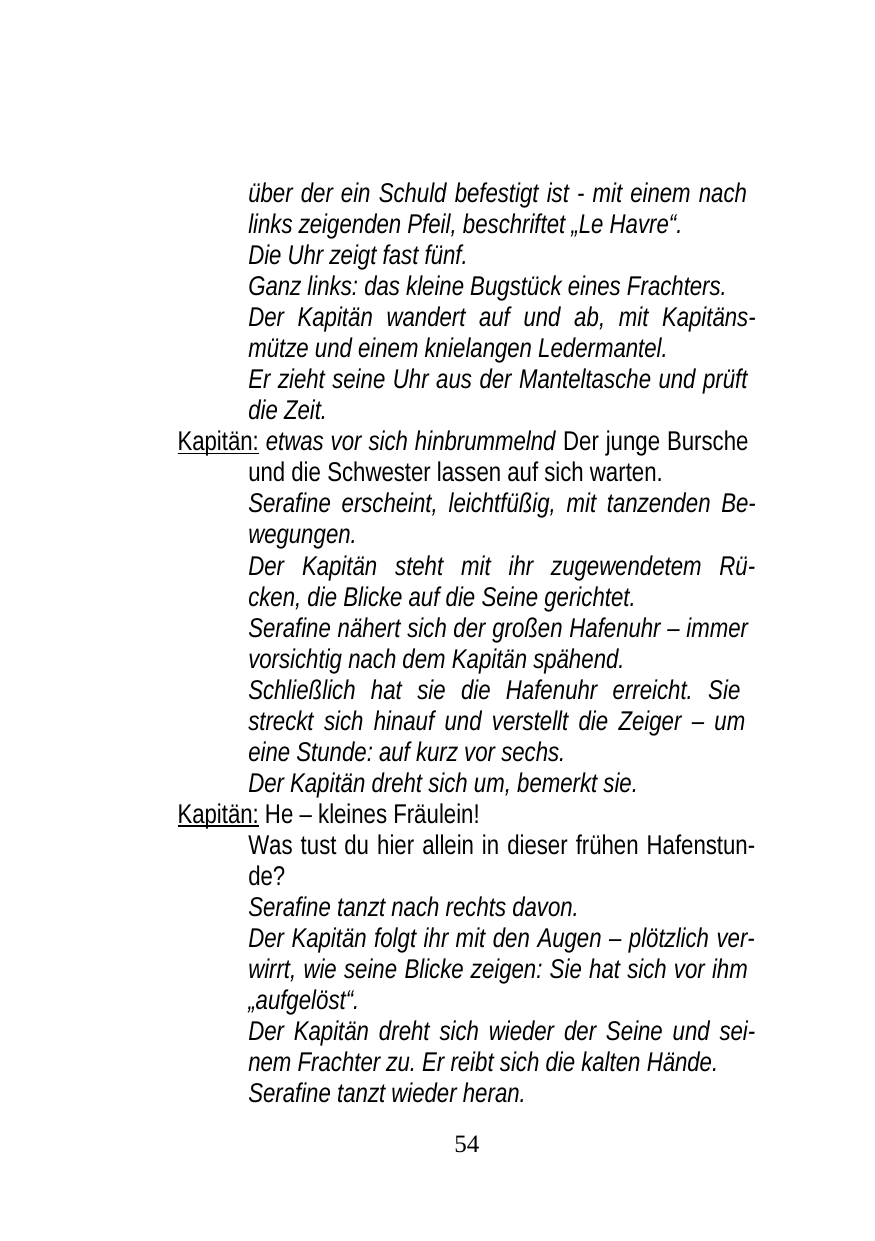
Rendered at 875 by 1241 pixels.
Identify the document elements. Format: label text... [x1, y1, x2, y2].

text Der Kapitän folgt ihr mit den Augen – plötzlich ver- wirrt, wie seine Blicke zeigen: Sie hat sich vor ihm „aufgelöst“. [177, 922, 756, 1015]
text Der Kapitän wandert auf und ab, mit Kapitäns- mütze und einem knielangen Ledermantel. [177, 301, 756, 363]
text Der Kapitän dreht sich wieder der Seine und sei- nem Frachter zu. Er reibt sich die kalten Hände. [177, 1015, 756, 1077]
text Kapitän: He – kleines Fräulein! [177, 798, 756, 829]
text Schließlich hat sie die Hafenuhr erreicht. Sie streckt sich hinauf und verstellt die Zeiger – um eine Stunde: auf kurz vor sechs. [177, 674, 756, 767]
text Serafine nähert sich der großen Hafenuhr – immer vorsichtig nach dem Kapitän spähend. [177, 612, 756, 674]
text Der Kapitän steht mit ihr zugewendetem Rü- cken, die Blicke auf die Seine gerichtet. [177, 550, 756, 612]
text Was tust du hier allein in dieser frühen Hafenstun- de? [177, 829, 756, 891]
text Serafine erscheint, leichtfüßig, mit tanzenden Be- wegungen. [177, 488, 756, 550]
text Kapitän: etwas vor sich hinbrummelnd Der junge Bursche und die Schwester lassen auf sich warten. [177, 426, 756, 488]
text Serafine tanzt nach rechts davon. [177, 891, 756, 922]
text Ganz links: das kleine Bugstück eines Frachters. [177, 270, 756, 301]
text Serafine tanzt wieder heran. [177, 1077, 756, 1108]
text Er zieht seine Uhr aus der Manteltasche und prüft die Zeit. [177, 363, 756, 426]
text Der Kapitän dreht sich um, bemerkt sie. [177, 767, 756, 798]
text Die Uhr zeigt fast fünf. [177, 239, 756, 270]
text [177, 177, 756, 239]
